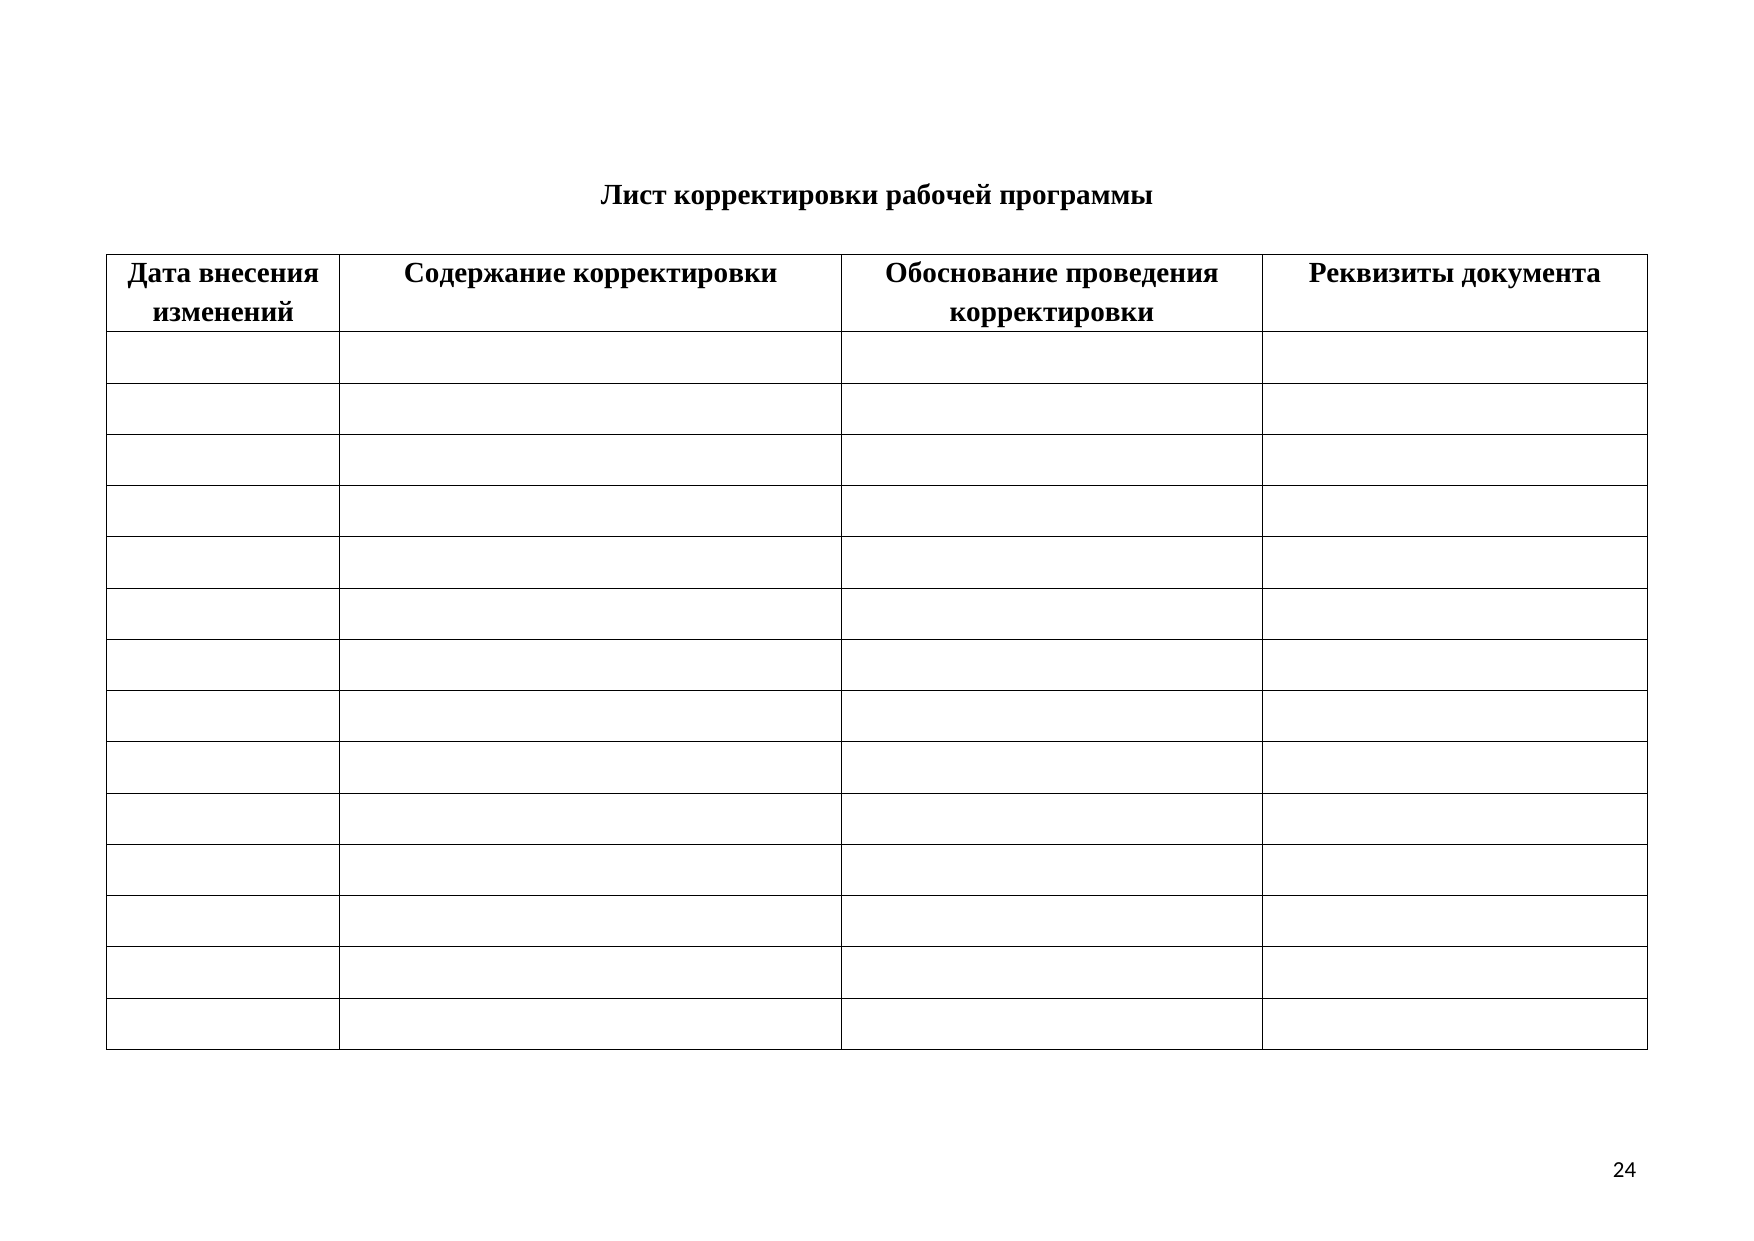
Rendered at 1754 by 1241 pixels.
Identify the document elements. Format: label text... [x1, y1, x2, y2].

table_cell [842, 794, 1262, 844]
table_cell [1263, 999, 1647, 1049]
table_cell [107, 332, 339, 382]
table_cell [842, 691, 1262, 741]
table_cell [1263, 691, 1647, 741]
table_cell [340, 845, 841, 895]
table_cell [842, 486, 1262, 536]
table_cell [1263, 589, 1647, 639]
table_cell [842, 742, 1262, 792]
table_cell [107, 435, 339, 485]
table_cell [107, 589, 339, 639]
table_header Обоснование проведения корректировки [842, 255, 1262, 331]
table_cell [107, 896, 339, 946]
table_cell [340, 896, 841, 946]
table_cell [842, 845, 1262, 895]
table_cell [107, 742, 339, 792]
table_cell [1263, 947, 1647, 997]
table_cell [842, 589, 1262, 639]
table_cell [842, 537, 1262, 587]
table_cell [107, 384, 339, 434]
table_cell [107, 640, 339, 690]
table_cell [107, 845, 339, 895]
table_cell [340, 537, 841, 587]
table_cell [1263, 742, 1647, 792]
table_cell [340, 794, 841, 844]
table_cell [340, 435, 841, 485]
table_cell [842, 640, 1262, 690]
table_cell [842, 896, 1262, 946]
table_cell [107, 691, 339, 741]
table_header Содержание корректировки [340, 255, 841, 331]
table_cell [340, 640, 841, 690]
table_cell [842, 999, 1262, 1049]
table_cell [842, 435, 1262, 485]
table_cell [107, 794, 339, 844]
table_cell [1263, 896, 1647, 946]
table_cell [842, 384, 1262, 434]
table_cell [1263, 845, 1647, 895]
text Лист корректировки рабочей программы [118, 177, 1636, 211]
table_cell [340, 999, 841, 1049]
table_cell [842, 947, 1262, 997]
table_cell [1263, 384, 1647, 434]
table_cell [340, 691, 841, 741]
table_cell [1263, 332, 1647, 382]
table_cell [340, 742, 841, 792]
table_cell [1263, 640, 1647, 690]
table_header Дата внесения изменений [107, 255, 339, 331]
table_cell [340, 947, 841, 997]
table_cell [1263, 435, 1647, 485]
table_cell [107, 486, 339, 536]
table_cell [340, 332, 841, 382]
table_cell [340, 486, 841, 536]
table_cell [842, 332, 1262, 382]
table_cell [340, 589, 841, 639]
table_cell [107, 947, 339, 997]
table_cell [1263, 794, 1647, 844]
table_header Реквизиты документа [1263, 255, 1647, 331]
table_cell [107, 999, 339, 1049]
table_cell [1263, 537, 1647, 587]
table_cell [340, 384, 841, 434]
table_cell [1263, 486, 1647, 536]
table_cell [107, 537, 339, 587]
